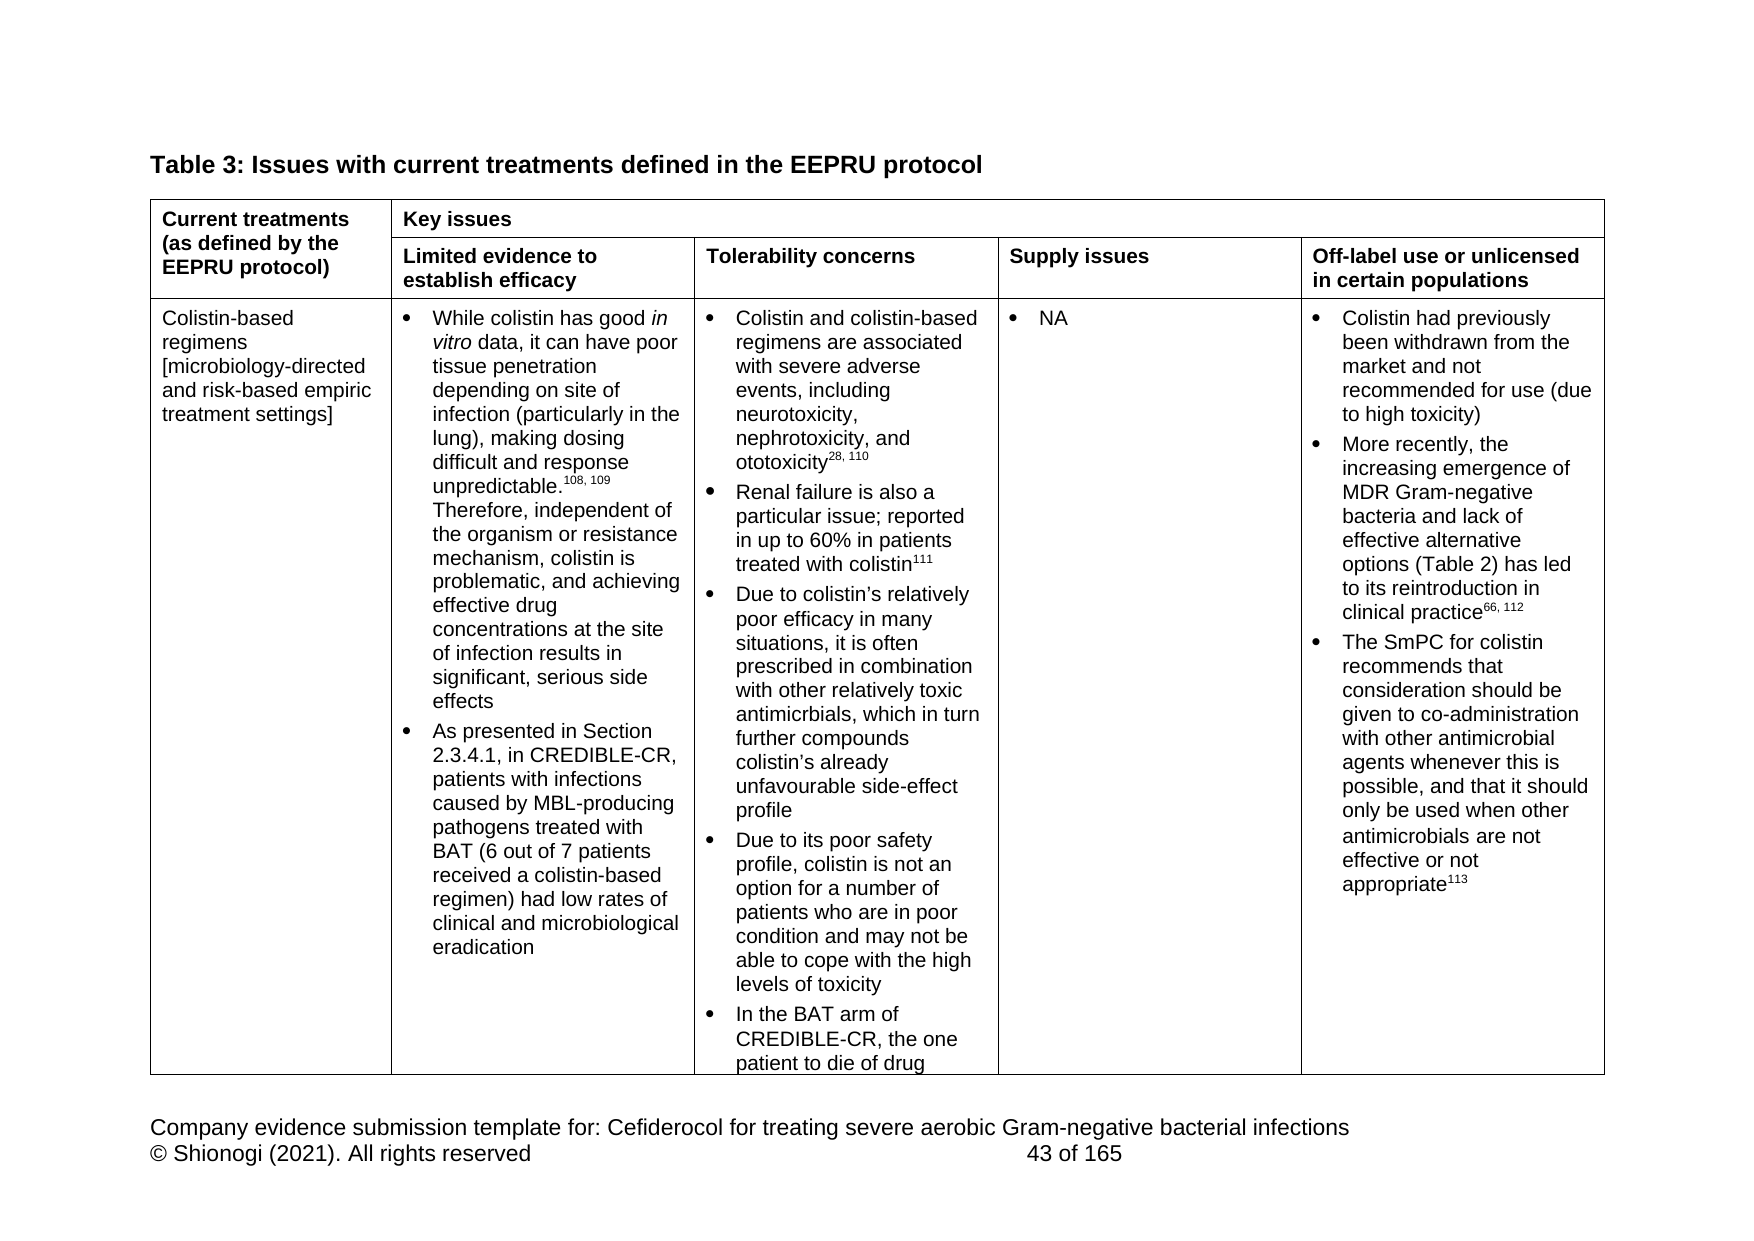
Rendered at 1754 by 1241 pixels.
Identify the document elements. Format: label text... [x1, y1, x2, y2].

table_header Current treatments (as defined by the EEPRU protocol) [151, 200, 391, 298]
table_cell Tolerability concerns [695, 238, 998, 298]
table_cell Off-label use or unlicensed in certain populations [1302, 238, 1604, 298]
table_header Key issues [392, 200, 1604, 237]
table_cell NA [999, 299, 1301, 1074]
text Table 3: Issues with current treatments defined in the EEPRU protocol [150, 150, 1604, 179]
table_cell Limited evidence to establish efficacy [392, 238, 694, 298]
table_cell Supply issues [999, 238, 1301, 298]
table_cell Colistin-based regimens [microbiology-directed and risk-based empiric treatment settings] [151, 299, 391, 1074]
